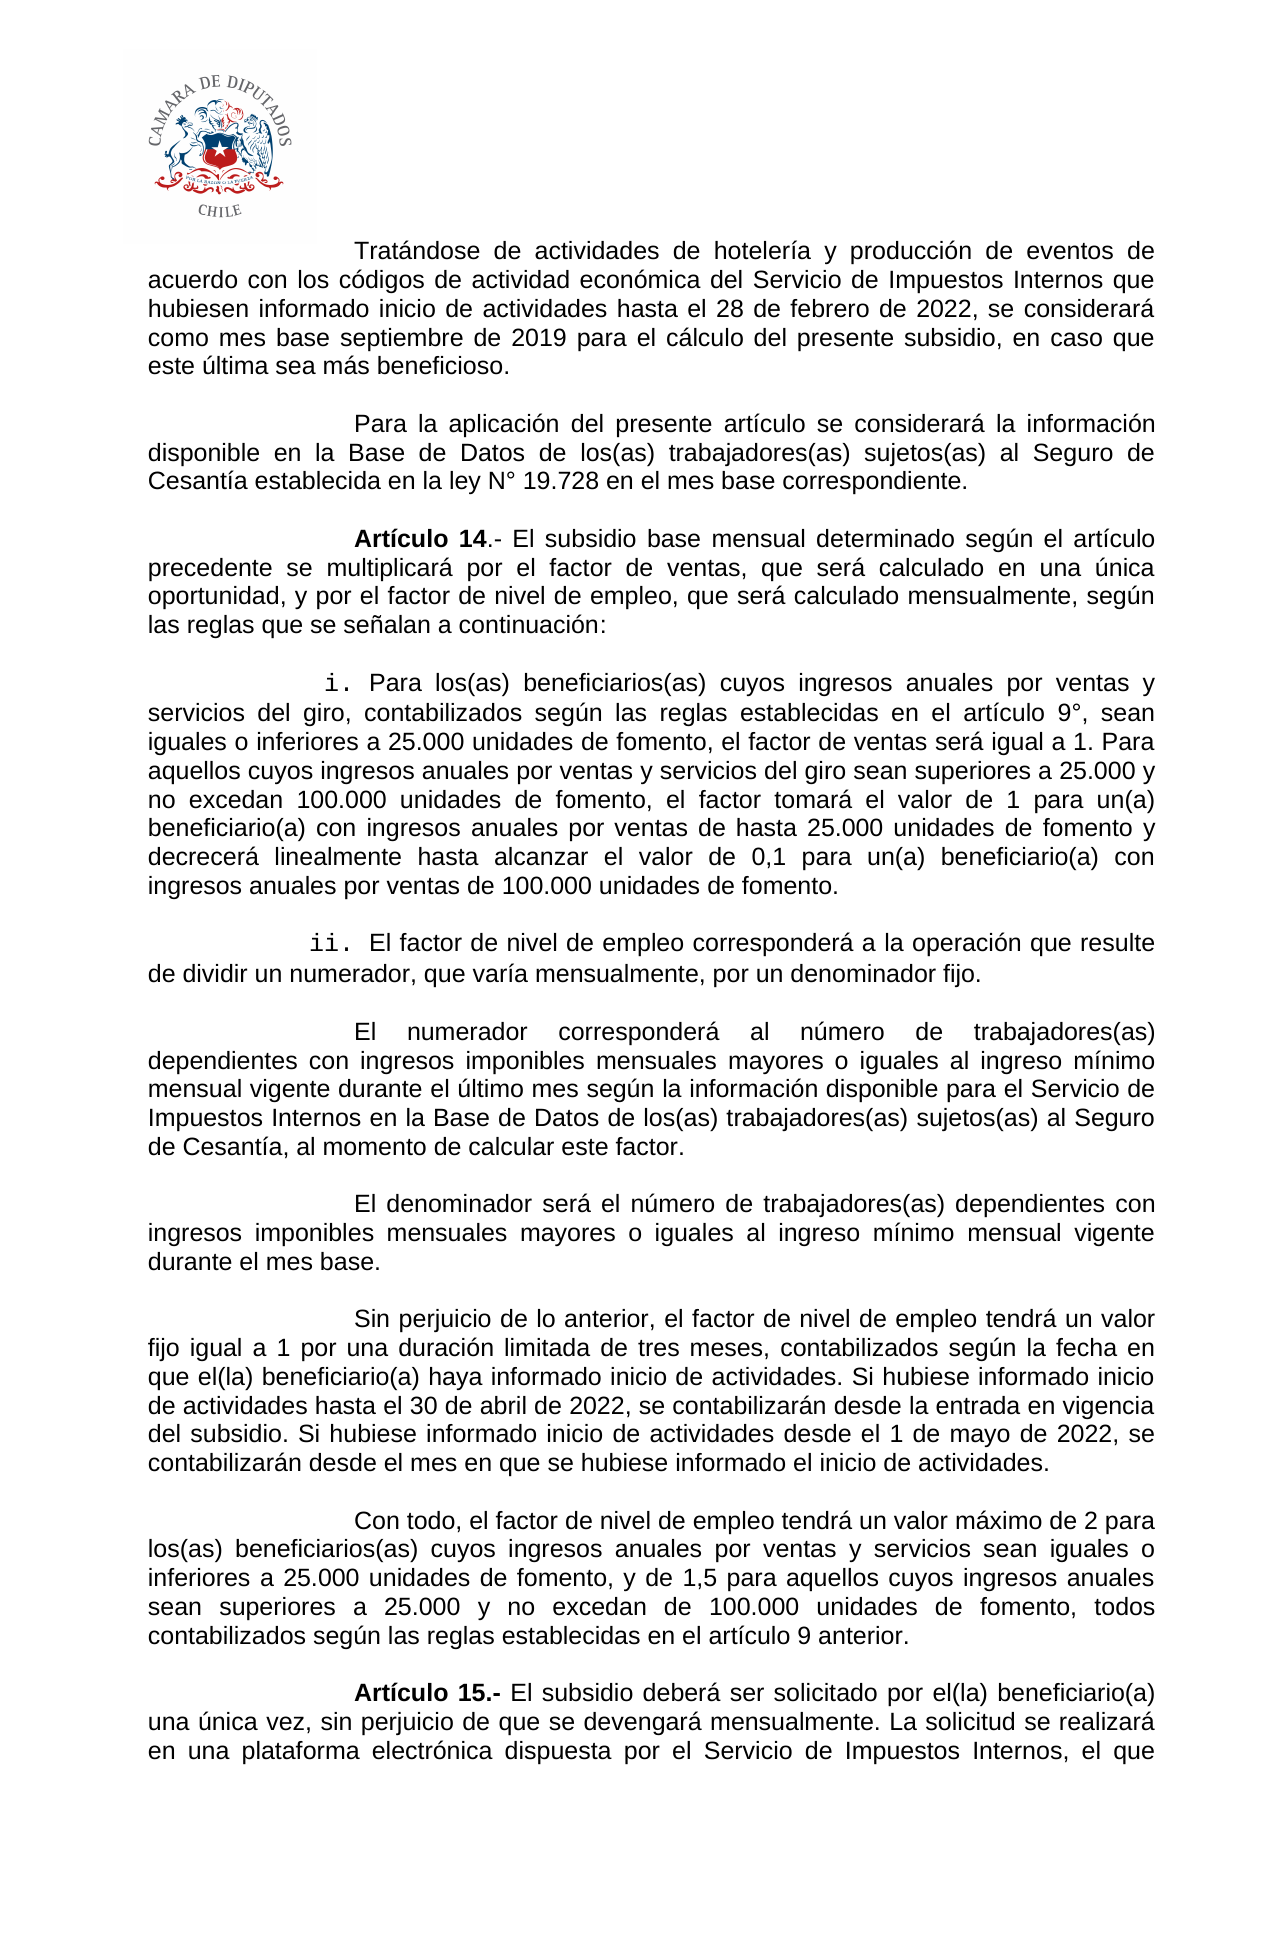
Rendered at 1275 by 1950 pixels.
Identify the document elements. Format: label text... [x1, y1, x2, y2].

picture [122, 49, 318, 244]
list Para los(as) beneficiarios(as) cuyos ingresos anuales por ventas y servicios del giro, contabilizados según las reglas establecidas en el artículo 9°, sean iguales o inferiores a 25.000 unidades de fomento, el factor de ventas será igual a 1. Para aquellos cuyos ingresos anuales por ventas y servicios del giro sean superiores a 25.000 y no excedan 100.000 unidades de fomento, el factor tomará el valor de 1 para un(a) beneficiario(a) con ingresos anuales por ventas de hasta 25.000 unidades de fomento y decrecerá linealmente hasta alcanzar el valor de 0,1 para un(a) beneficiario(a) con ingresos anuales por ventas de 100.000 unidades de fomento. [148, 667, 1157, 900]
text El denominador será el número de trabajadores(as) dependientes con ingresos imponibles mensuales mayores o iguales al ingreso mínimo mensual vigente durante el mes base. [148, 1189, 1157, 1276]
text Sin perjuicio de lo anterior, el factor de nivel de empleo tendrá un valor fijo igual a 1 por una duración limitada de tres meses, contabilizados según la fecha en que el(la) beneficiario(a) haya informado inicio de actividades. Si hubiese informado inicio de actividades hasta el 30 de abril de 2022, se contabilizarán desde la entrada en vigencia del subsidio. Si hubiese informado inicio de actividades desde el 1 de mayo de 2022, se contabilizarán desde el mes en que se hubiese informado el inicio de actividades. [148, 1304, 1157, 1477]
text Con todo, el factor de nivel de empleo tendrá un valor máximo de 2 para los(as) beneficiarios(as) cuyos ingresos anuales por ventas y servicios sean iguales o inferiores a 25.000 unidades de fomento, y de 1,5 para aquellos cuyos ingresos anuales sean superiores a 25.000 y no excedan de 100.000 unidades de fomento, todos contabilizados según las reglas establecidas en el artículo 9 anterior. [148, 1506, 1157, 1649]
text Para la aplicación del presente artículo se considerará la información disponible en la Base de Datos de los(as) trabajadores(as) sujetos(as) al Seguro de Cesantía establecida en la ley N° 19.728 en el mes base correspondiente. [148, 409, 1157, 495]
text Artículo 14.- El subsidio base mensual determinado según el artículo precedente se multiplicará por el factor de ventas, que será calculado en una única oportunidad, y por el factor de nivel de empleo, que será calculado mensualmente, según las reglas que se señalan a continuación: [148, 524, 1157, 639]
text Tratándose de actividades de hotelería y producción de eventos de acuerdo con los códigos de actividad económica del Servicio de Impuestos Internos que hubiesen informado inicio de actividades hasta el 28 de febrero de 2022, se considerará como mes base septiembre de 2019 para el cálculo del presente subsidio, en caso que este última sea más beneficioso. [148, 236, 1157, 380]
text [148, 1678, 1157, 1764]
text El numerador corresponderá al número de trabajadores(as) dependientes con ingresos imponibles mensuales mayores o iguales al ingreso mínimo mensual vigente durante el último mes según la información disponible para el Servicio de Impuestos Internos en la Base de Datos de los(as) trabajadores(as) sujetos(as) al Seguro de Cesantía, al momento de calcular este factor. [148, 1017, 1157, 1161]
list El factor de nivel de empleo corresponderá a la operación que resulte de dividir un numerador, que varía mensualmente, por un denominador fijo. [148, 928, 1157, 988]
